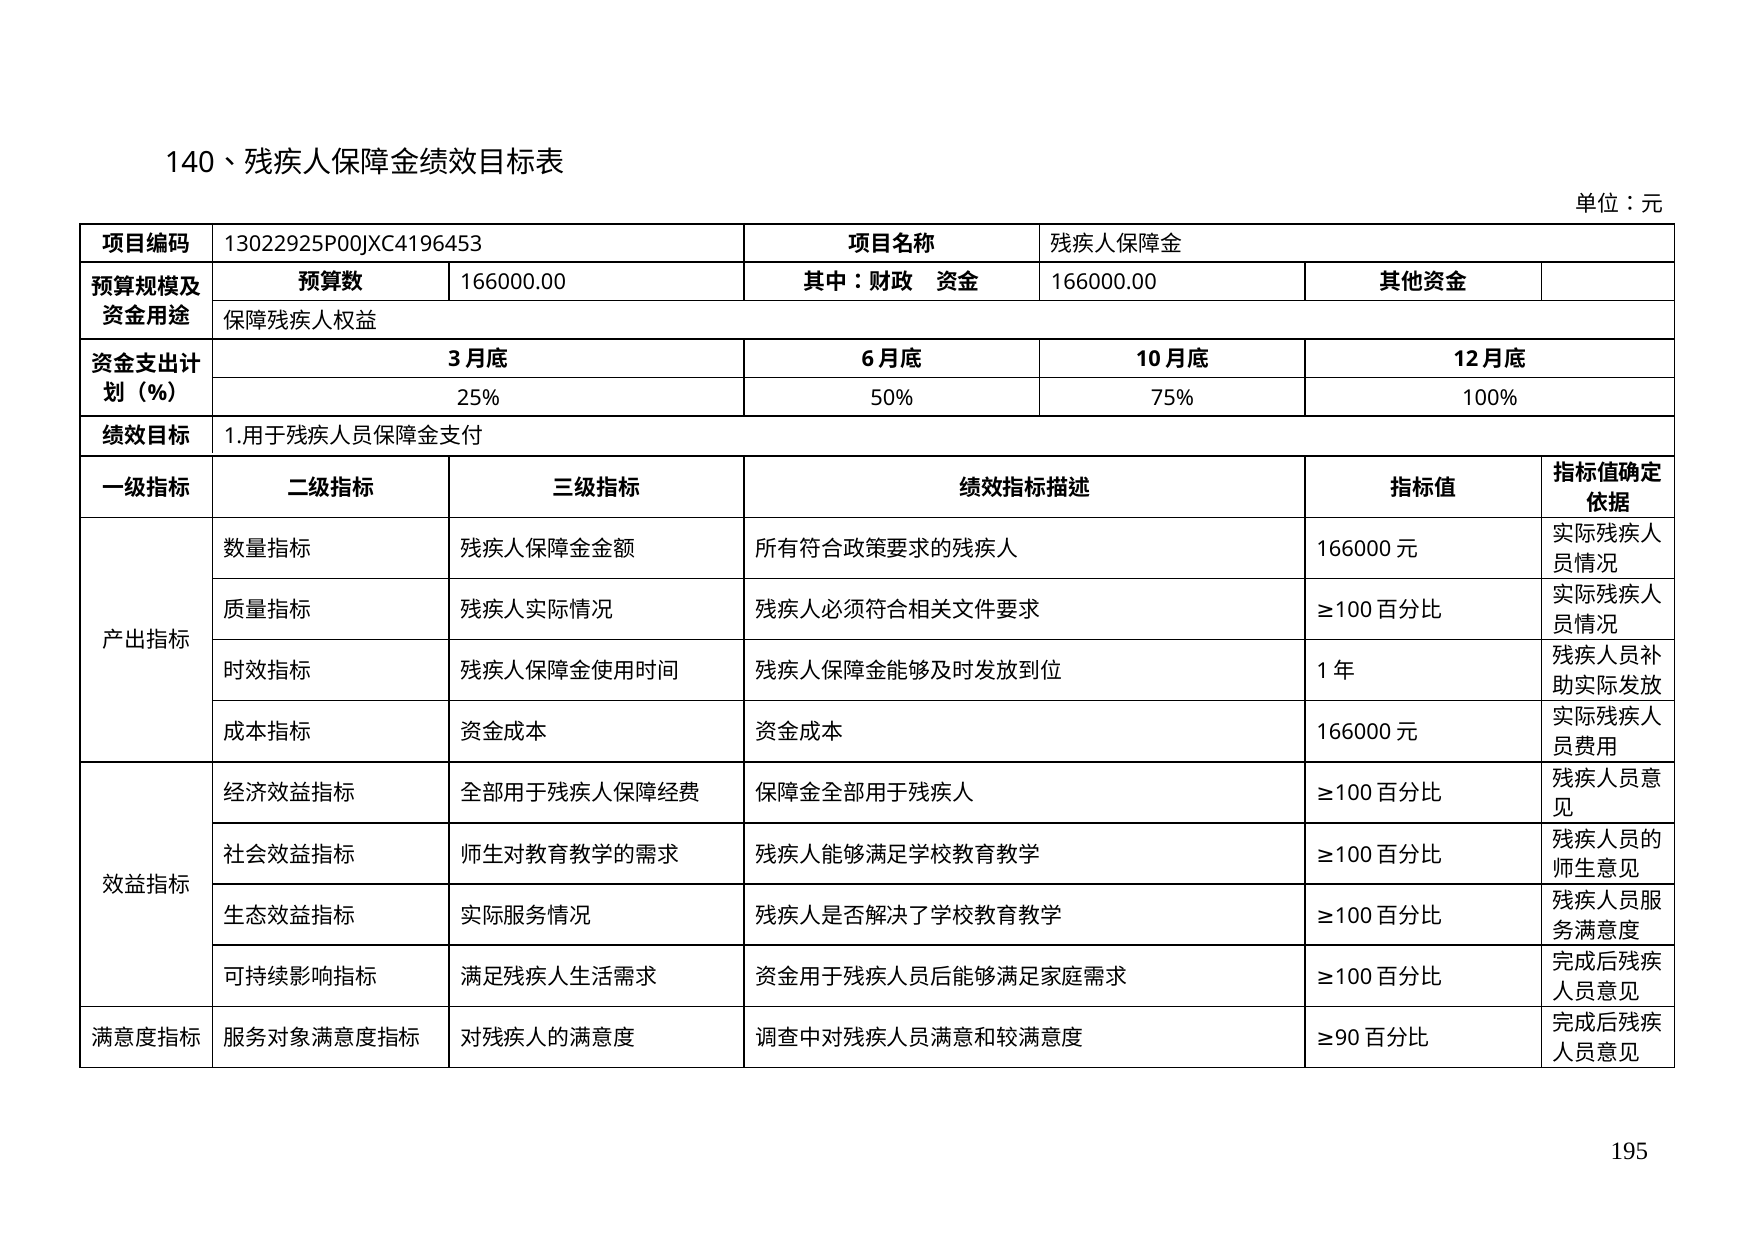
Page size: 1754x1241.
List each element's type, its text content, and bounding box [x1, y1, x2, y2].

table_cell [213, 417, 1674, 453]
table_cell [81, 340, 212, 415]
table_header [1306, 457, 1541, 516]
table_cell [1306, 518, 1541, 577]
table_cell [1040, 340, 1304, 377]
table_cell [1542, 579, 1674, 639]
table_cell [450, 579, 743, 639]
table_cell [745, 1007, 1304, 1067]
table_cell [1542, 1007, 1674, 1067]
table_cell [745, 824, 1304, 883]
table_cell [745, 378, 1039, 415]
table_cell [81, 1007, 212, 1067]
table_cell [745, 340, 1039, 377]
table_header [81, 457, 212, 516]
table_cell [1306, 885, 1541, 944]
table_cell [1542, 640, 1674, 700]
text 140、残疾人保障金绩效目标表 [106, 142, 1648, 181]
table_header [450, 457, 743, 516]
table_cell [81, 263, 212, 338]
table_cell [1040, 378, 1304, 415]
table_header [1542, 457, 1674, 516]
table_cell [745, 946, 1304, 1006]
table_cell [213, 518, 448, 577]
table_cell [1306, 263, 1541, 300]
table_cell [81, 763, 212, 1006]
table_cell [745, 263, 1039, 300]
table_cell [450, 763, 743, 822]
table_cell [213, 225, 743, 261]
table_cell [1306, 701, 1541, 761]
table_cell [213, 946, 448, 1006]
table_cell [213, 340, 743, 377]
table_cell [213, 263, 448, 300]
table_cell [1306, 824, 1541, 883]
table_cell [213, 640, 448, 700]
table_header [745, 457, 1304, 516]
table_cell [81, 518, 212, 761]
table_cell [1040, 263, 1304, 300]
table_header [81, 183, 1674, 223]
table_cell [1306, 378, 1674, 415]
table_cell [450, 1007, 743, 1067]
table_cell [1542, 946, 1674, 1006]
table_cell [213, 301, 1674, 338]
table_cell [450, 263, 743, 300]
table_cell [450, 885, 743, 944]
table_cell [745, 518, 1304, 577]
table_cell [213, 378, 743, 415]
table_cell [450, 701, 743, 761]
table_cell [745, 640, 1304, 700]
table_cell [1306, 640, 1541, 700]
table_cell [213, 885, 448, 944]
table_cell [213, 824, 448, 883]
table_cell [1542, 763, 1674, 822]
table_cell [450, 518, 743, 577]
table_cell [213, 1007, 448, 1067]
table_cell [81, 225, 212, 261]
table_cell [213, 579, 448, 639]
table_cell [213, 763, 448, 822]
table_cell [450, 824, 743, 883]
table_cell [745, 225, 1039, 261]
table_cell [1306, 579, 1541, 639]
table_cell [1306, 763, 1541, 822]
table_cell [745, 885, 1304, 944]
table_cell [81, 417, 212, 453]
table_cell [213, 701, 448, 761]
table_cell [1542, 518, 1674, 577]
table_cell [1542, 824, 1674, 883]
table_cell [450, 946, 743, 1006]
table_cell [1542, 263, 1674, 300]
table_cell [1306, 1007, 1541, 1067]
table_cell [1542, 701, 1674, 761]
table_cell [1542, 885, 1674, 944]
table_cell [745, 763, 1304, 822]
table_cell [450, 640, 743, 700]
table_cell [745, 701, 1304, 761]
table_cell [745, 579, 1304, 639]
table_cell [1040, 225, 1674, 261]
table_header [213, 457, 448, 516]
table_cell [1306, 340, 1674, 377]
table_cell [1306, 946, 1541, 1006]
